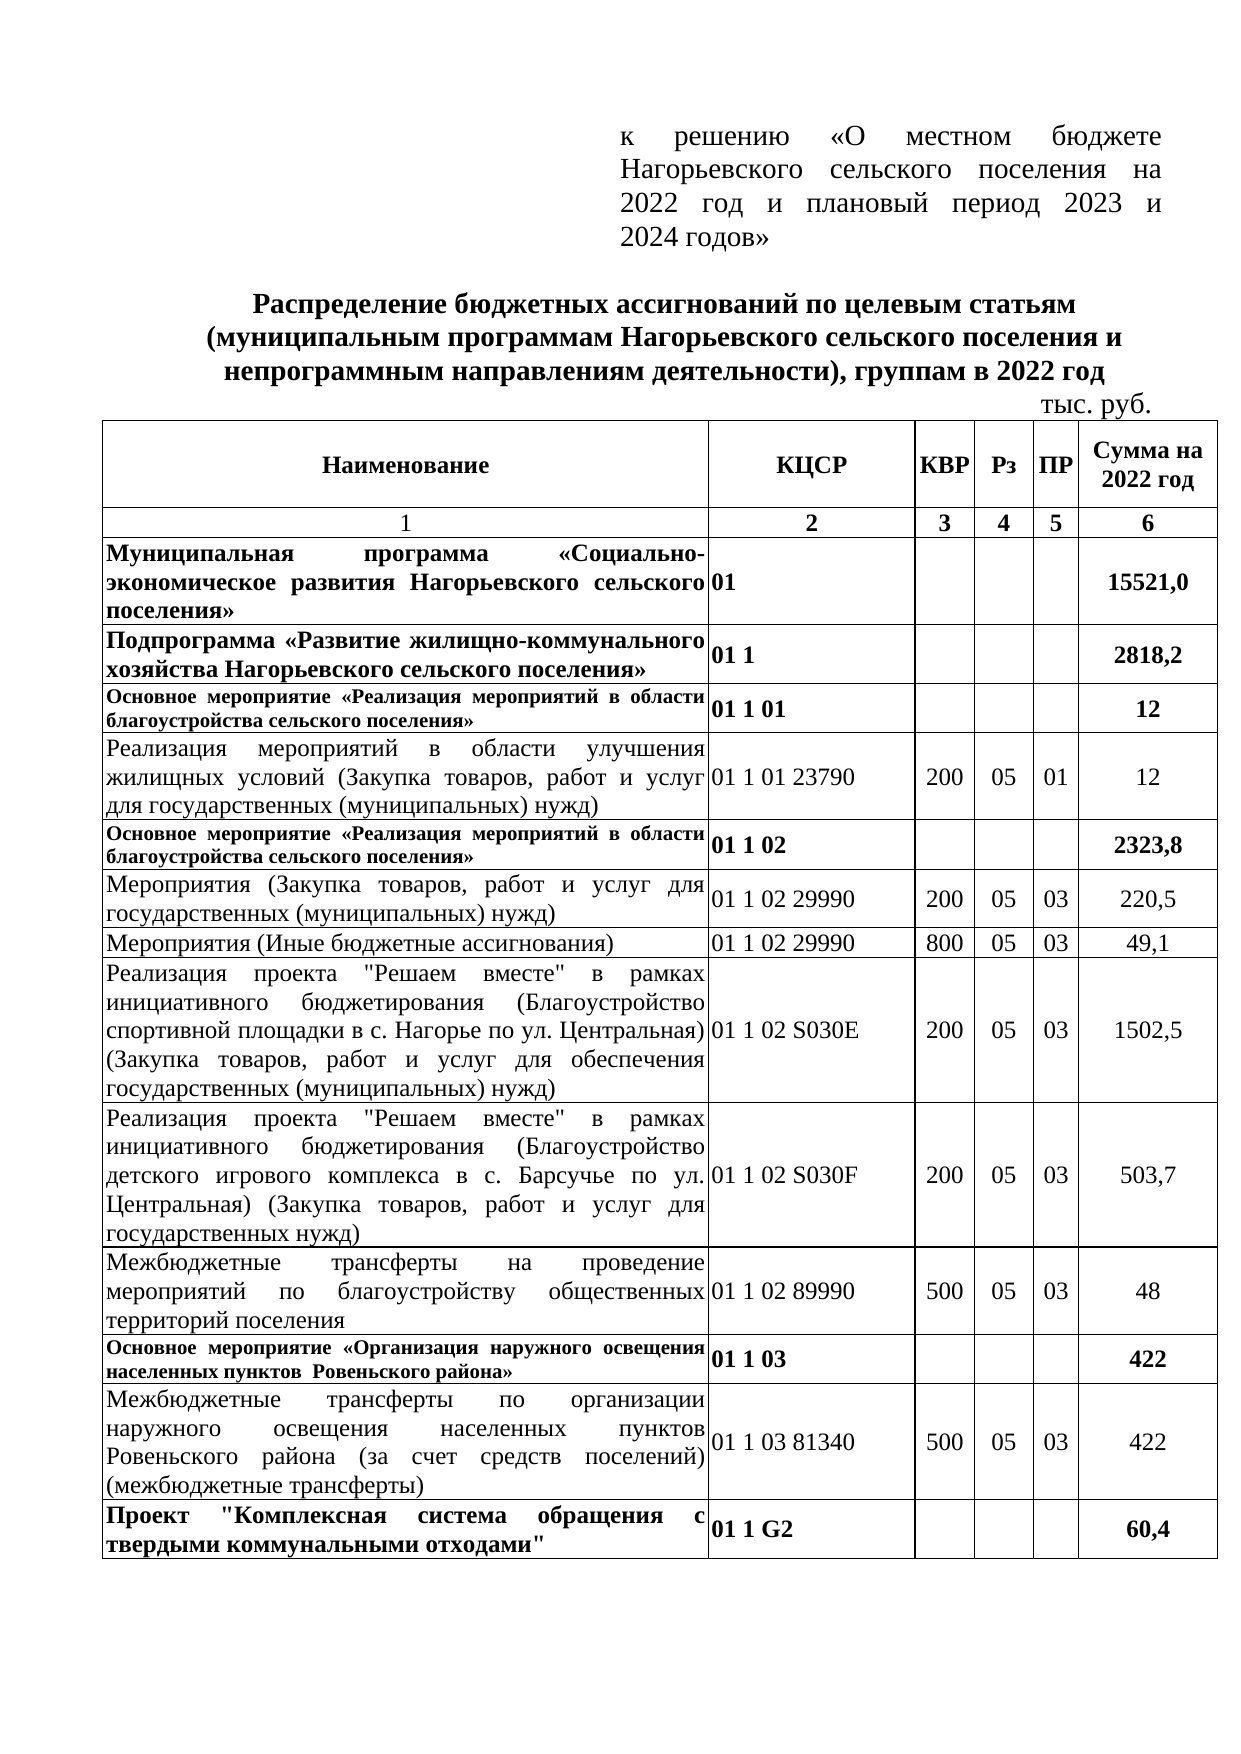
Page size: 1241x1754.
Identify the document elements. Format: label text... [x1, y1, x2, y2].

table_cell [975, 820, 1033, 868]
table_cell Межбюджетные трансферты на проведение мероприятий по благоустройству общественных территорий поселения [103, 1248, 708, 1334]
table_cell [1034, 1500, 1078, 1557]
table_cell Мероприятия (Иные бюджетные ассигнования) [103, 928, 708, 957]
table_cell 01 1 02 89990 [709, 1248, 914, 1334]
table_cell 05 [975, 870, 1033, 927]
table_cell 2818,2 [1079, 625, 1217, 683]
table_cell 2 [709, 508, 914, 537]
table_cell 12 [1079, 684, 1217, 732]
table_cell [1034, 625, 1078, 683]
text Распределение бюджетных ассигнований по целевым статьям (муниципальным программам Нагорьевского сельского поселения и непрограммным направлениям деятельности), группам в 2022 год [177, 286, 1152, 386]
table_cell 200 [916, 958, 974, 1102]
table_cell 49,1 [1079, 928, 1217, 957]
table_cell 422 [1079, 1384, 1217, 1499]
table_cell 500 [916, 1248, 974, 1334]
table_cell [975, 1500, 1033, 1557]
table_cell Муниципальная программа «Социально-экономическое развития Нагорьевского сельского поселения» [103, 538, 708, 624]
table_header Рз [975, 421, 1033, 507]
table_cell 4 [975, 508, 1033, 537]
table_cell [975, 684, 1033, 732]
table_header ПР [1034, 421, 1078, 507]
table_cell 500 [916, 1384, 974, 1499]
table_cell 01 1 G2 [709, 1500, 914, 1557]
table_cell 01 [1034, 733, 1078, 819]
table_cell 48 [1079, 1248, 1217, 1334]
table_cell 01 1 03 [709, 1335, 914, 1383]
table_cell 01 1 02 S030Е [709, 958, 914, 1102]
table_cell [1034, 538, 1078, 624]
table_cell 6 [1079, 508, 1217, 537]
table_cell 01 1 02 29990 [709, 928, 914, 957]
table_cell [916, 1500, 974, 1557]
table_cell 03 [1034, 1103, 1078, 1246]
table_cell [1034, 684, 1078, 732]
table_cell 05 [975, 1103, 1033, 1246]
table_cell 1 [103, 508, 708, 537]
table_cell [916, 538, 974, 624]
table_cell Реализация проекта "Решаем вместе" в рамках инициативного бюджетирования (Благоустройство спортивной площадки в с. Нагорье по ул. Центральная) (Закупка товаров, работ и услуг для обеспечения государственных (муниципальных) нужд) [103, 958, 708, 1102]
table_cell 03 [1034, 1248, 1078, 1334]
table_cell [916, 820, 974, 868]
table_cell 12 [1079, 733, 1217, 819]
table_cell 422 [1079, 1335, 1217, 1383]
table_header КВР [916, 421, 974, 507]
table_cell 01 1 03 81340 [709, 1384, 914, 1499]
table_cell 3 [916, 508, 974, 537]
table_cell Основное мероприятие «Реализация мероприятий в области благоустройства сельского поселения» [103, 820, 708, 868]
table_cell 01 1 02 29990 [709, 870, 914, 927]
text тыс. руб. [177, 386, 1152, 420]
table_cell 503,7 [1079, 1103, 1217, 1246]
table_cell Основное мероприятие «Организация наружного освещения населенных пунктов Ровеньского района» [103, 1335, 708, 1383]
table_cell 01 1 01 23790 [709, 733, 914, 819]
table_cell 05 [975, 928, 1033, 957]
table_cell Межбюджетные трансферты по организации наружного освещения населенных пунктов Ровеньского района (за счет средств поселений) (межбюджетные трансферты) [103, 1384, 708, 1499]
table_cell [1034, 1335, 1078, 1383]
table_cell Реализация проекта "Решаем вместе" в рамках инициативного бюджетирования (Благоустройство детского игрового комплекса в с. Барсучье по ул. Центральная) (Закупка товаров, работ и услуг для государственных нужд) [103, 1103, 708, 1246]
table_cell 15521,0 [1079, 538, 1217, 624]
table_cell 01 1 [709, 625, 914, 683]
table_cell Мероприятия (Закупка товаров, работ и услуг для государственных (муниципальных) нужд) [103, 870, 708, 927]
table_cell [916, 1335, 974, 1383]
table_cell 2323,8 [1079, 820, 1217, 868]
table_cell [916, 684, 974, 732]
table_cell 03 [1034, 958, 1078, 1102]
table_cell 05 [975, 1384, 1033, 1499]
table_cell 1502,5 [1079, 958, 1217, 1102]
table_cell 03 [1034, 928, 1078, 957]
table_header Наименование [103, 421, 708, 507]
table_cell [916, 625, 974, 683]
table_header Сумма на 2022 год [1079, 421, 1217, 507]
table_cell 01 1 02 [709, 820, 914, 868]
table_cell Реализация мероприятий в области улучшения жилищных условий (Закупка товаров, работ и услуг для государственных (муниципальных) нужд) [103, 733, 708, 819]
table_cell 01 1 01 [709, 684, 914, 732]
table_cell 60,4 [1079, 1500, 1217, 1557]
table_cell 200 [916, 733, 974, 819]
table_cell Проект "Комплексная система обращения с твердыми коммунальными отходами" [103, 1500, 708, 1557]
table_cell 200 [916, 1103, 974, 1246]
table_cell 220,5 [1079, 870, 1217, 927]
table_cell 200 [916, 870, 974, 927]
table_cell Подпрограмма «Развитие жилищно-коммунального хозяйства Нагорьевского сельского поселения» [103, 625, 708, 683]
table_cell 03 [1034, 1384, 1078, 1499]
table_cell 800 [916, 928, 974, 957]
table_cell 05 [975, 1248, 1033, 1334]
table_header КЦСР [709, 421, 914, 507]
table_cell 01 1 02 S030F [709, 1103, 914, 1246]
table_cell к решению «О местном бюджете Нагорьевского сельского поселения на 2022 год и плановый период 2023 и 2024 годов» [609, 118, 1173, 286]
table_cell [1034, 820, 1078, 868]
table_cell [975, 538, 1033, 624]
table_cell Основное мероприятие «Реализация мероприятий в области благоустройства сельского поселения» [103, 684, 708, 732]
table_cell 5 [1034, 508, 1078, 537]
table_cell [975, 1335, 1033, 1383]
table_cell 05 [975, 733, 1033, 819]
table_cell [975, 625, 1033, 683]
table_cell 05 [975, 958, 1033, 1102]
table_cell 03 [1034, 870, 1078, 927]
table_cell 01 [709, 538, 914, 624]
